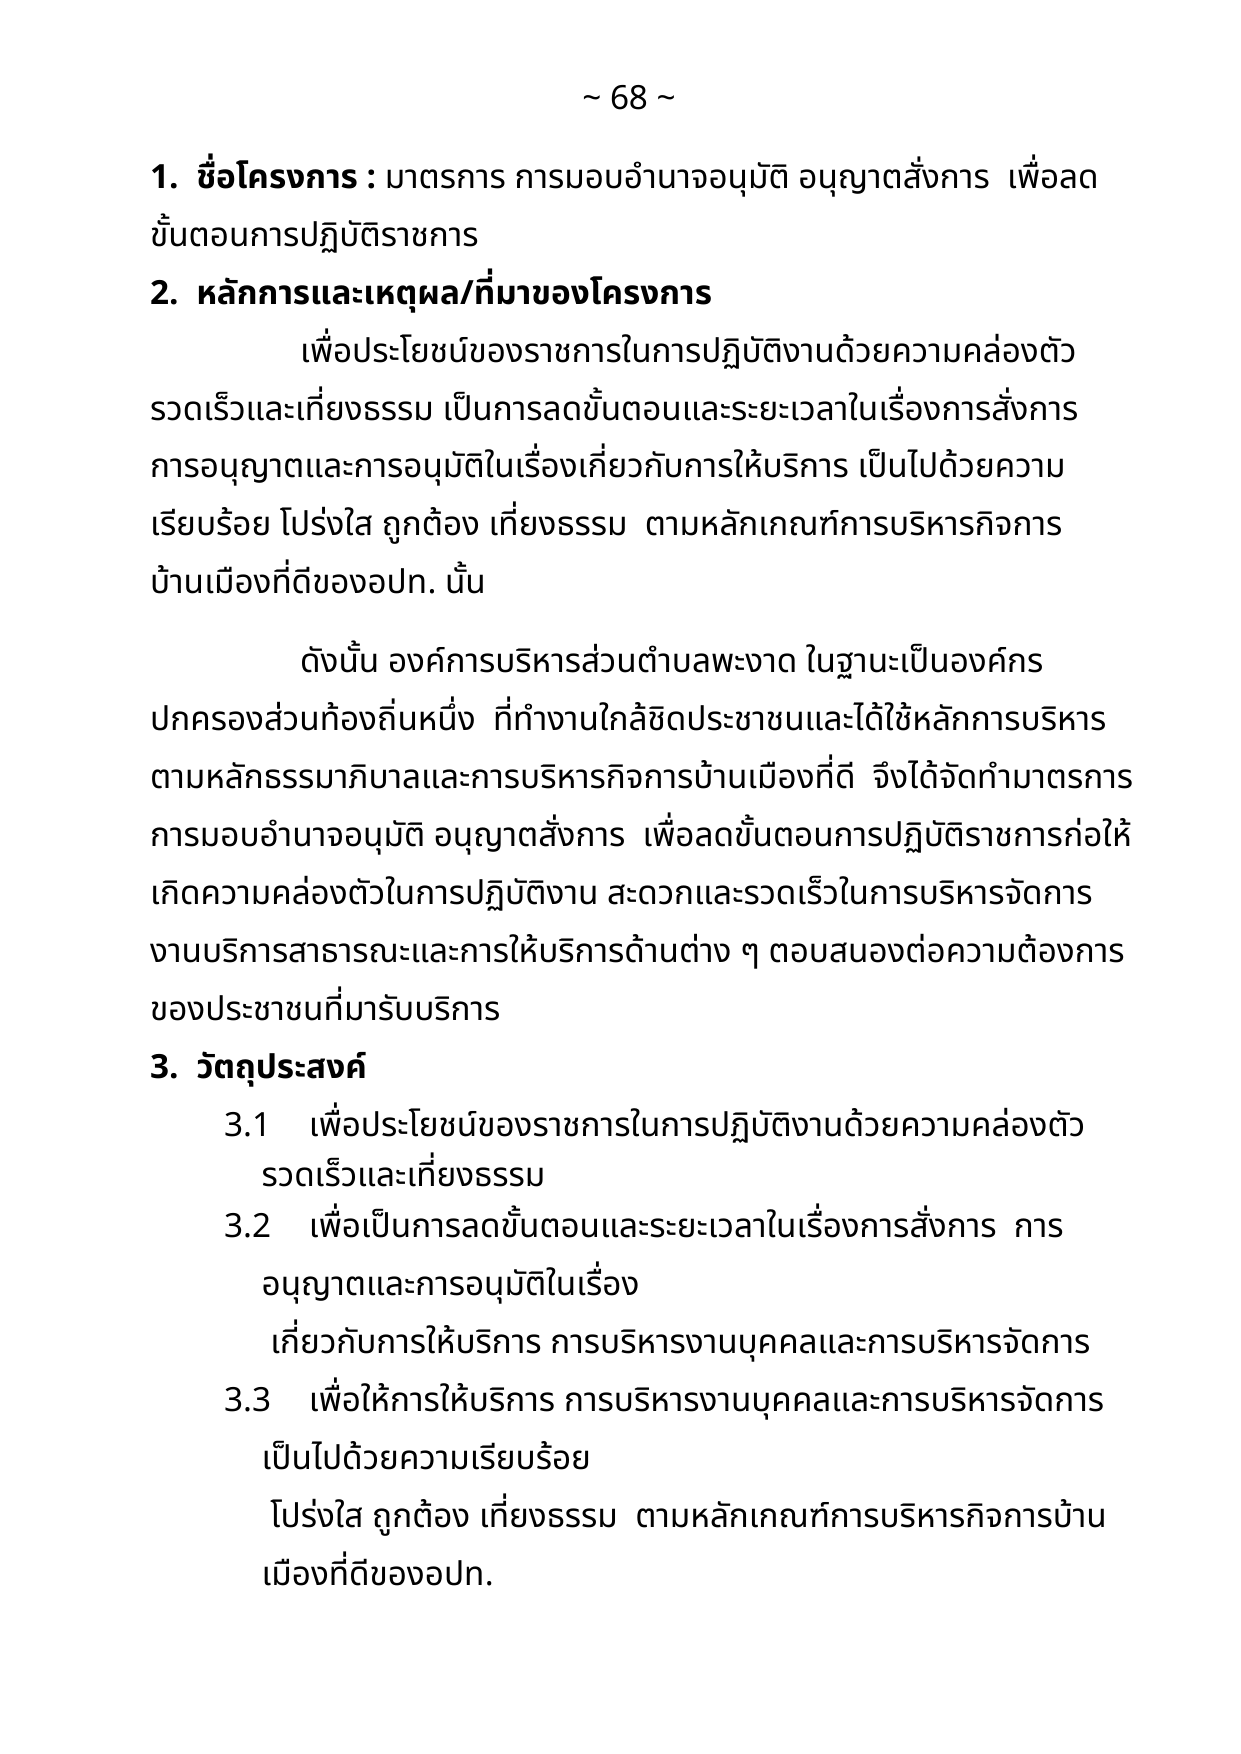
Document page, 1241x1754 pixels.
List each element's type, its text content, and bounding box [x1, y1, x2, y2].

text 2. หลักการและเหตุผล/ที่มาของโครงการ [150, 268, 1107, 319]
text 1. ชื่อโครงการ : มาตรการ การมอบอำนาจอนุมัติ อนุญาตสั่งการ เพื่อลดขั้นตอนการปฏิบัติราชการ [150, 152, 1107, 261]
list โปร่งใส ถูกต้อง เที่ยงธรรม ตามหลักเกณฑ์การบริหารกิจการบ้านเมืองที่ดีของอปท. [261, 1492, 1107, 1600]
list เพื่อให้การให้บริการ การบริหารงานบุคคลและการบริหารจัดการ เป็นไปด้วยความเรียบร้อย [224, 1376, 1107, 1484]
list เพื่อเป็นการลดขั้นตอนและระยะเวลาในเรื่องการสั่งการ การอนุญาตและการอนุมัติในเรื่อง [224, 1202, 1107, 1310]
list เพื่อประโยชน์ของราชการในการปฏิบัติงานด้วยความคล่องตัว รวดเร็วและเที่ยงธรรม [224, 1101, 1107, 1202]
text 3. วัตถุประสงค์ [150, 1043, 1107, 1093]
list เกี่ยวกับการให้บริการ การบริหารงานบุคคลและการบริหารจัดการ [261, 1318, 1107, 1368]
text เพื่อประโยชน์ของราชการในการปฏิบัติงานด้วยความคล่องตัว รวดเร็วและเที่ยงธรรม เป็นการลดขั้นตอนและระยะเวลาในเรื่องการสั่งการ การอนุญาตและการอนุมัติในเรื่องเกี่ยวกับการให้บริการ เป็นไปด้วยความเรียบร้อย โปร่งใส ถูกต้อง เที่ยงธรรม ตามหลักเกณฑ์การบริหารกิจการบ้านเมืองที่ดีของอปท. นั้น [150, 327, 1107, 609]
list ดังนั้น องค์การบริหารส่วนตำบลพะงาด ในฐานะเป็นองค์กรปกครองส่วนท้องถิ่นหนึ่ง ที่ทำงานใกล้ชิดประชาชนและได้ใช้หลักการบริหารตามหลักธรรมาภิบาลและการบริหารกิจการบ้านเมืองที่ดี จึงได้จัดทำมาตรการการมอบอำนาจอนุมัติ อนุญาตสั่งการ เพื่อลดขั้นตอนการปฏิบัติราชการก่อให้เกิดความคล่องตัวในการปฏิบัติงาน สะดวกและรวดเร็วในการบริหารจัดการงานบริการสาธารณะและการให้บริการด้านต่าง ๆ ตอบสนองต่อความต้องการของประชาชนที่มารับบริการ [150, 637, 1138, 1035]
